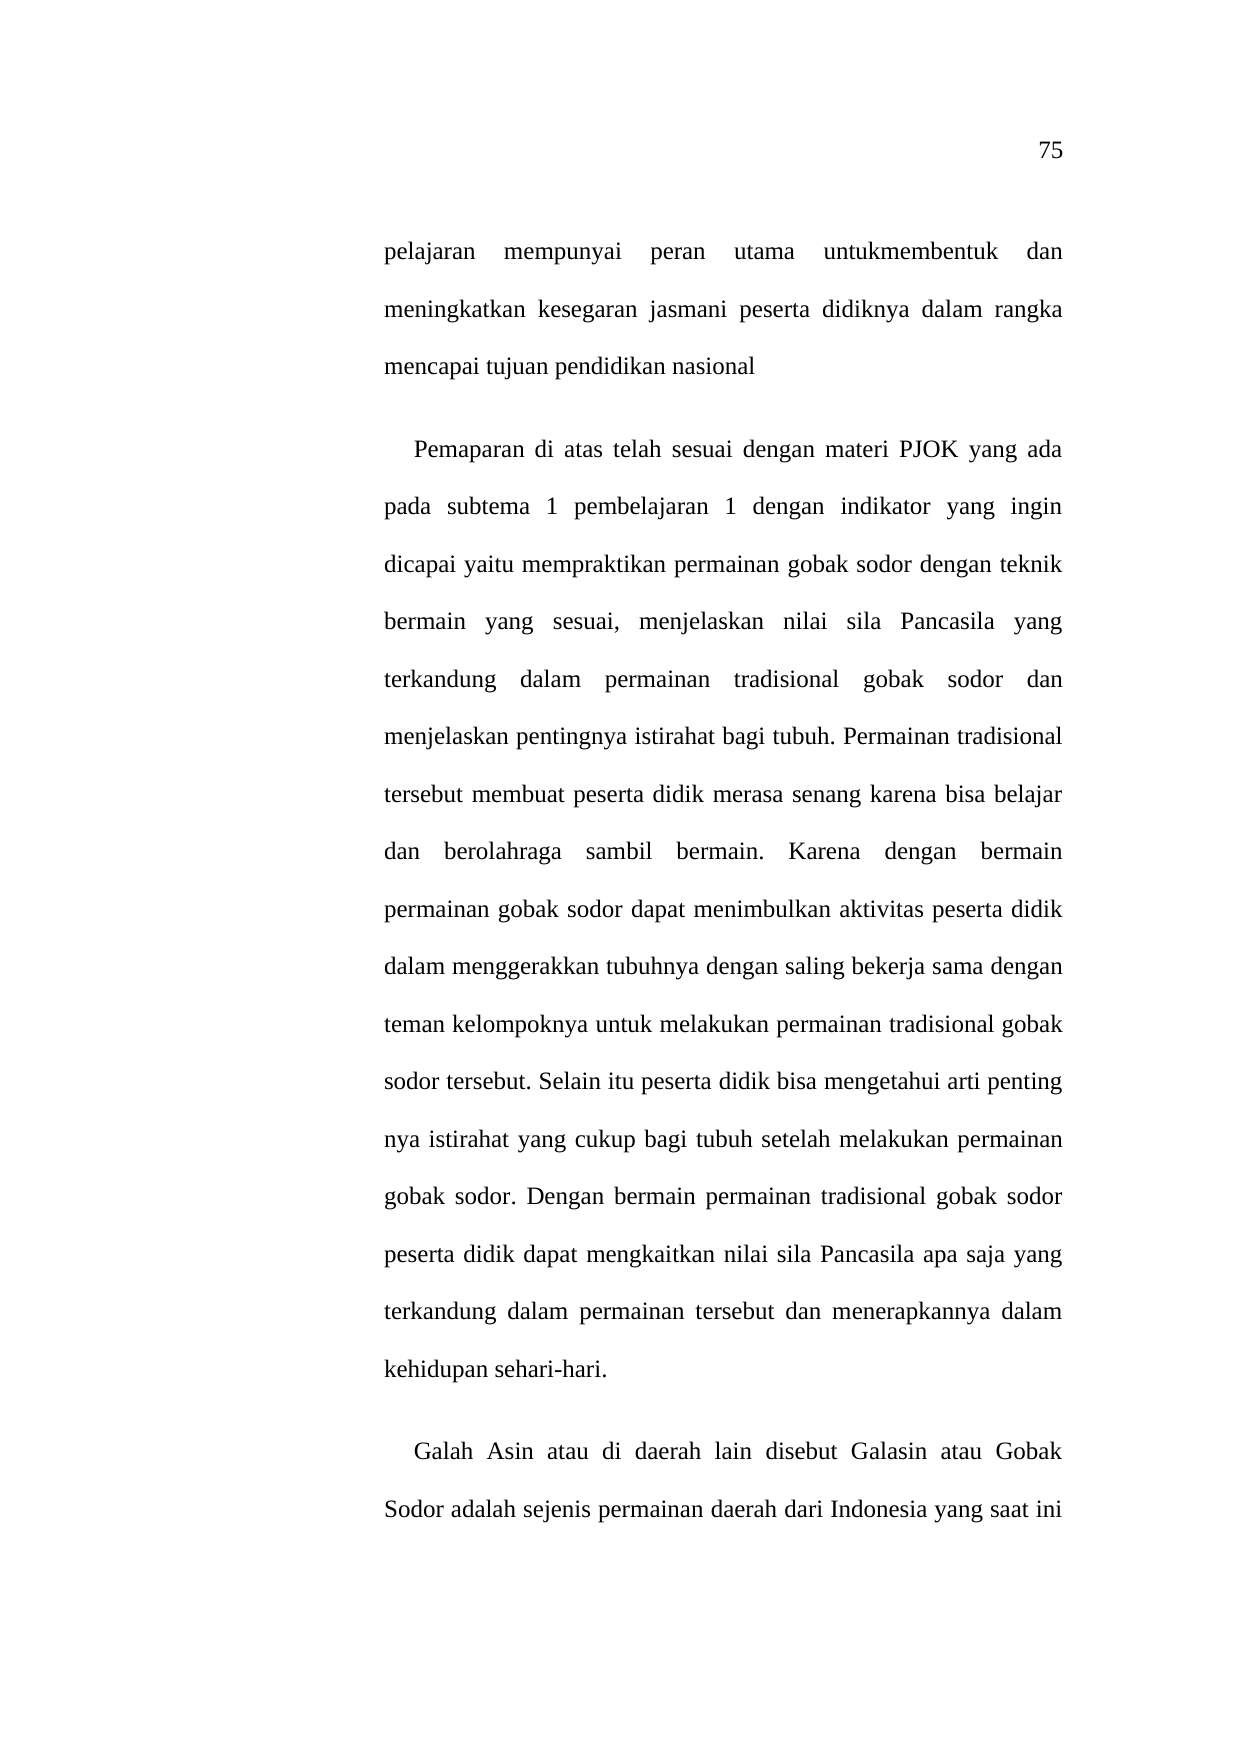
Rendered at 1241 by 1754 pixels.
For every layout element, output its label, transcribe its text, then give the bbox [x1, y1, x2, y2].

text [384, 236, 1063, 380]
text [384, 1436, 1063, 1522]
text Pemaparan di atas telah sesuai dengan materi PJOK yang ada pada subtema 1 pembelajaran 1 dengan indikator yang ingin dicapai yaitu mempraktikan permainan gobak sodor dengan teknik bermain yang sesuai, menjelaskan nilai sila Pancasila yang terkandung dalam permainan tradisional gobak sodor dan menjelaskan pentingnya istirahat bagi tubuh. Permainan tradisional tersebut membuat peserta didik merasa senang karena bisa belajar dan berolahraga sambil bermain. Karena dengan bermain permainan gobak sodor dapat menimbulkan aktivitas peserta didik dalam menggerakkan tubuhnya dengan saling bekerja sama dengan teman kelompoknya untuk melakukan permainan tradisional gobak sodor tersebut. Selain itu peserta didik bisa mengetahui arti penting nya istirahat yang cukup bagi tubuh setelah melakukan permainan gobak sodor. Dengan bermain permainan tradisional gobak sodor peserta didik dapat mengkaitkan nilai sila Pancasila apa saja yang terkandung dalam permainan tersebut dan menerapkannya dalam kehidupan sehari-hari. [384, 434, 1063, 1382]
